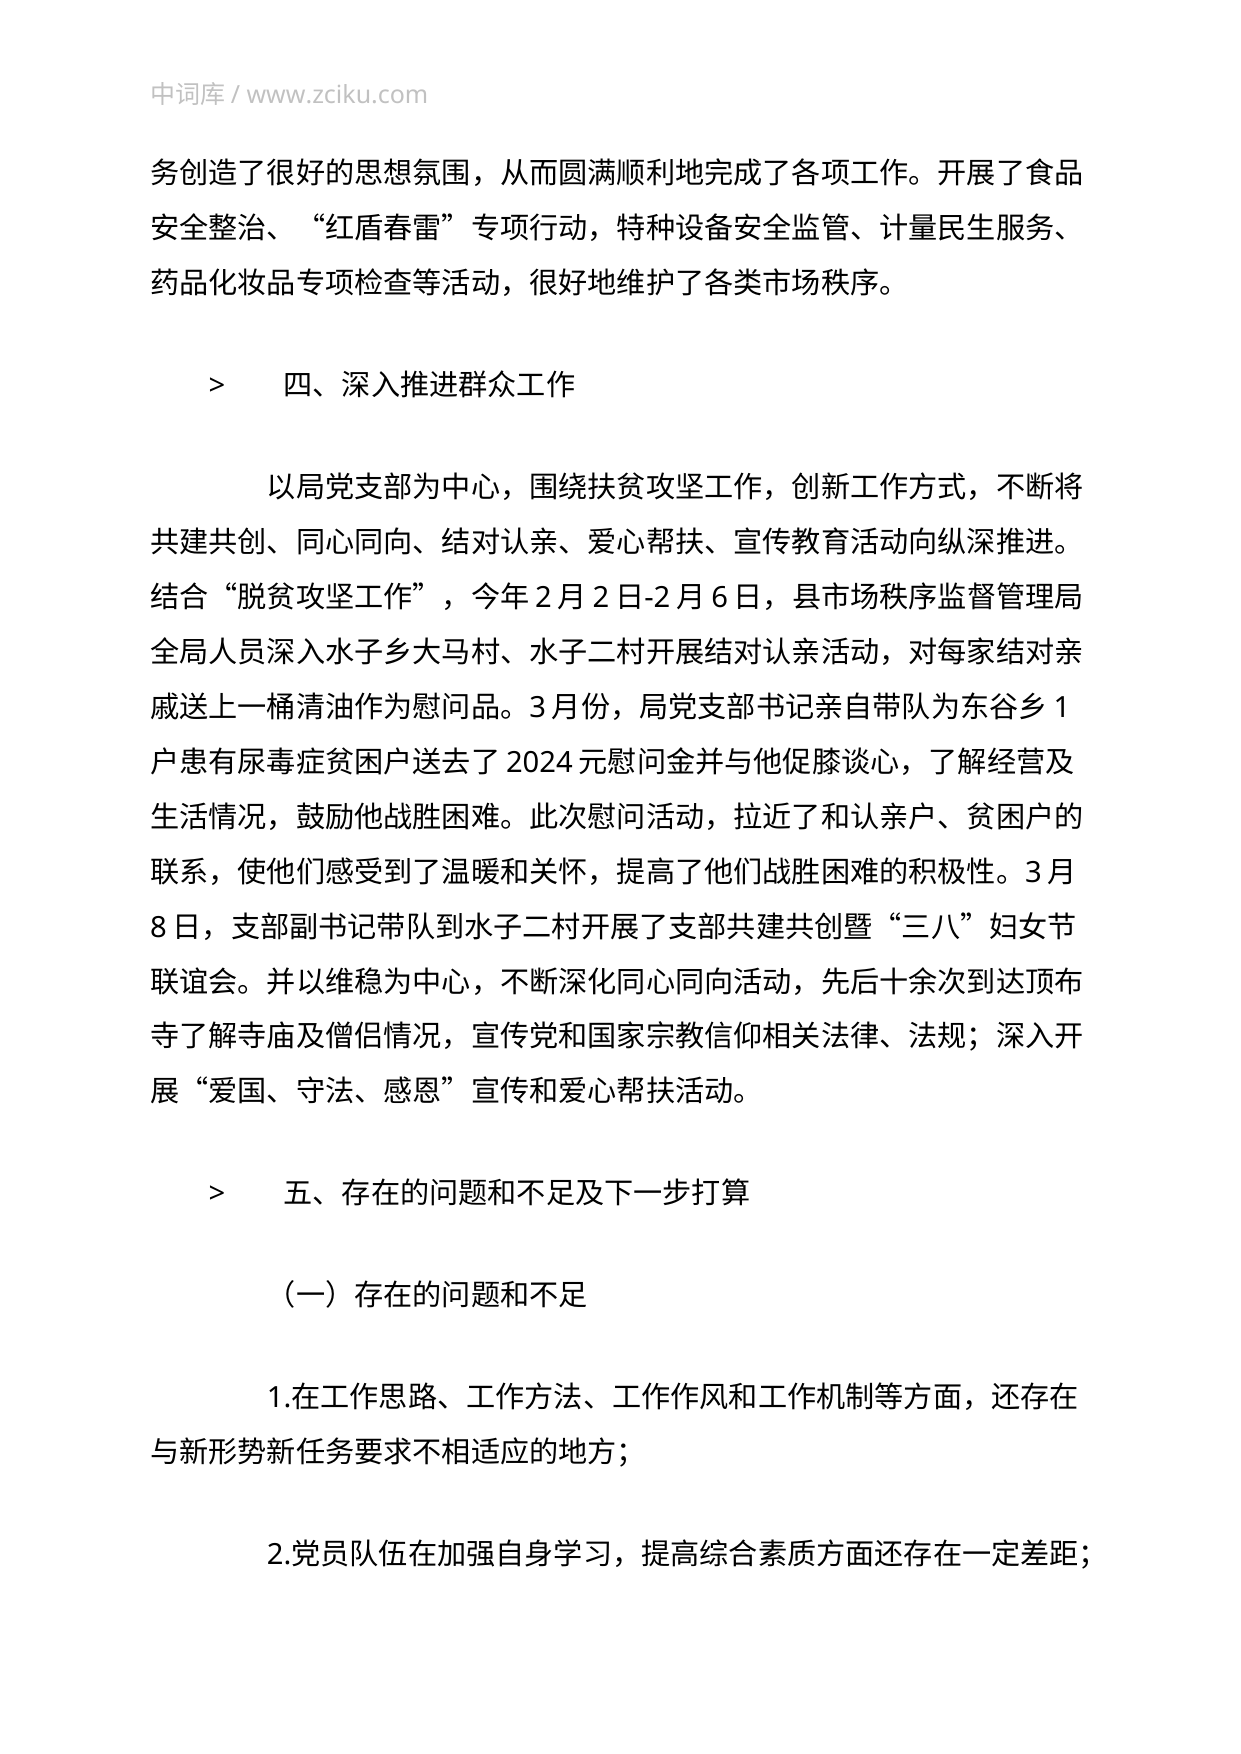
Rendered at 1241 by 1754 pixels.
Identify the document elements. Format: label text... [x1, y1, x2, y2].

text 1.在工作思路、工作方法、工作作风和工作机制等方面，还存在与新形势新任务要求不相适应的地方； [150, 1373, 1090, 1471]
text 以局党支部为中心，围绕扶贫攻坚工作，创新工作方式，不断将共建共创、同心同向、结对认亲、爱心帮扶、宣传教育活动向纵深推进。结合“脱贫攻坚工作”，今年2月2日-2月6日，县市场秩序监督管理局全局人员深入水子乡大马村、水子二村开展结对认亲活动，对每家结对亲戚送上一桶清油作为慰问品。3月份，局党支部书记亲自带队为东谷乡1户患有尿毒症贫困户送去了2024元慰问金并与他促膝谈心，了解经营及生活情况，鼓励他战胜困难。此次慰问活动，拉近了和认亲户、贫困户的联系，使他们感受到了温暖和关怀，提高了他们战胜困难的积极性。3月8日，支部副书记带队到水子二村开展了支部共建共创暨“三八”妇女节联谊会。并以维稳为中心，不断深化同心同向活动，先后十余次到达顶布寺了解寺庙及僧侣情况，宣传党和国家宗教信仰相关法律、法规；深入开展“爱国、守法、感恩”宣传和爱心帮扶活动。 [150, 463, 1090, 1110]
text （一）存在的问题和不足 [150, 1272, 1090, 1314]
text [150, 150, 1090, 302]
text > 四、深入推进群众工作 [150, 362, 1090, 404]
text 2.党员队伍在加强自身学习，提高综合素质方面还存在一定差距； [150, 1530, 1090, 1573]
text > 五、存在的问题和不足及下一步打算 [150, 1170, 1090, 1212]
